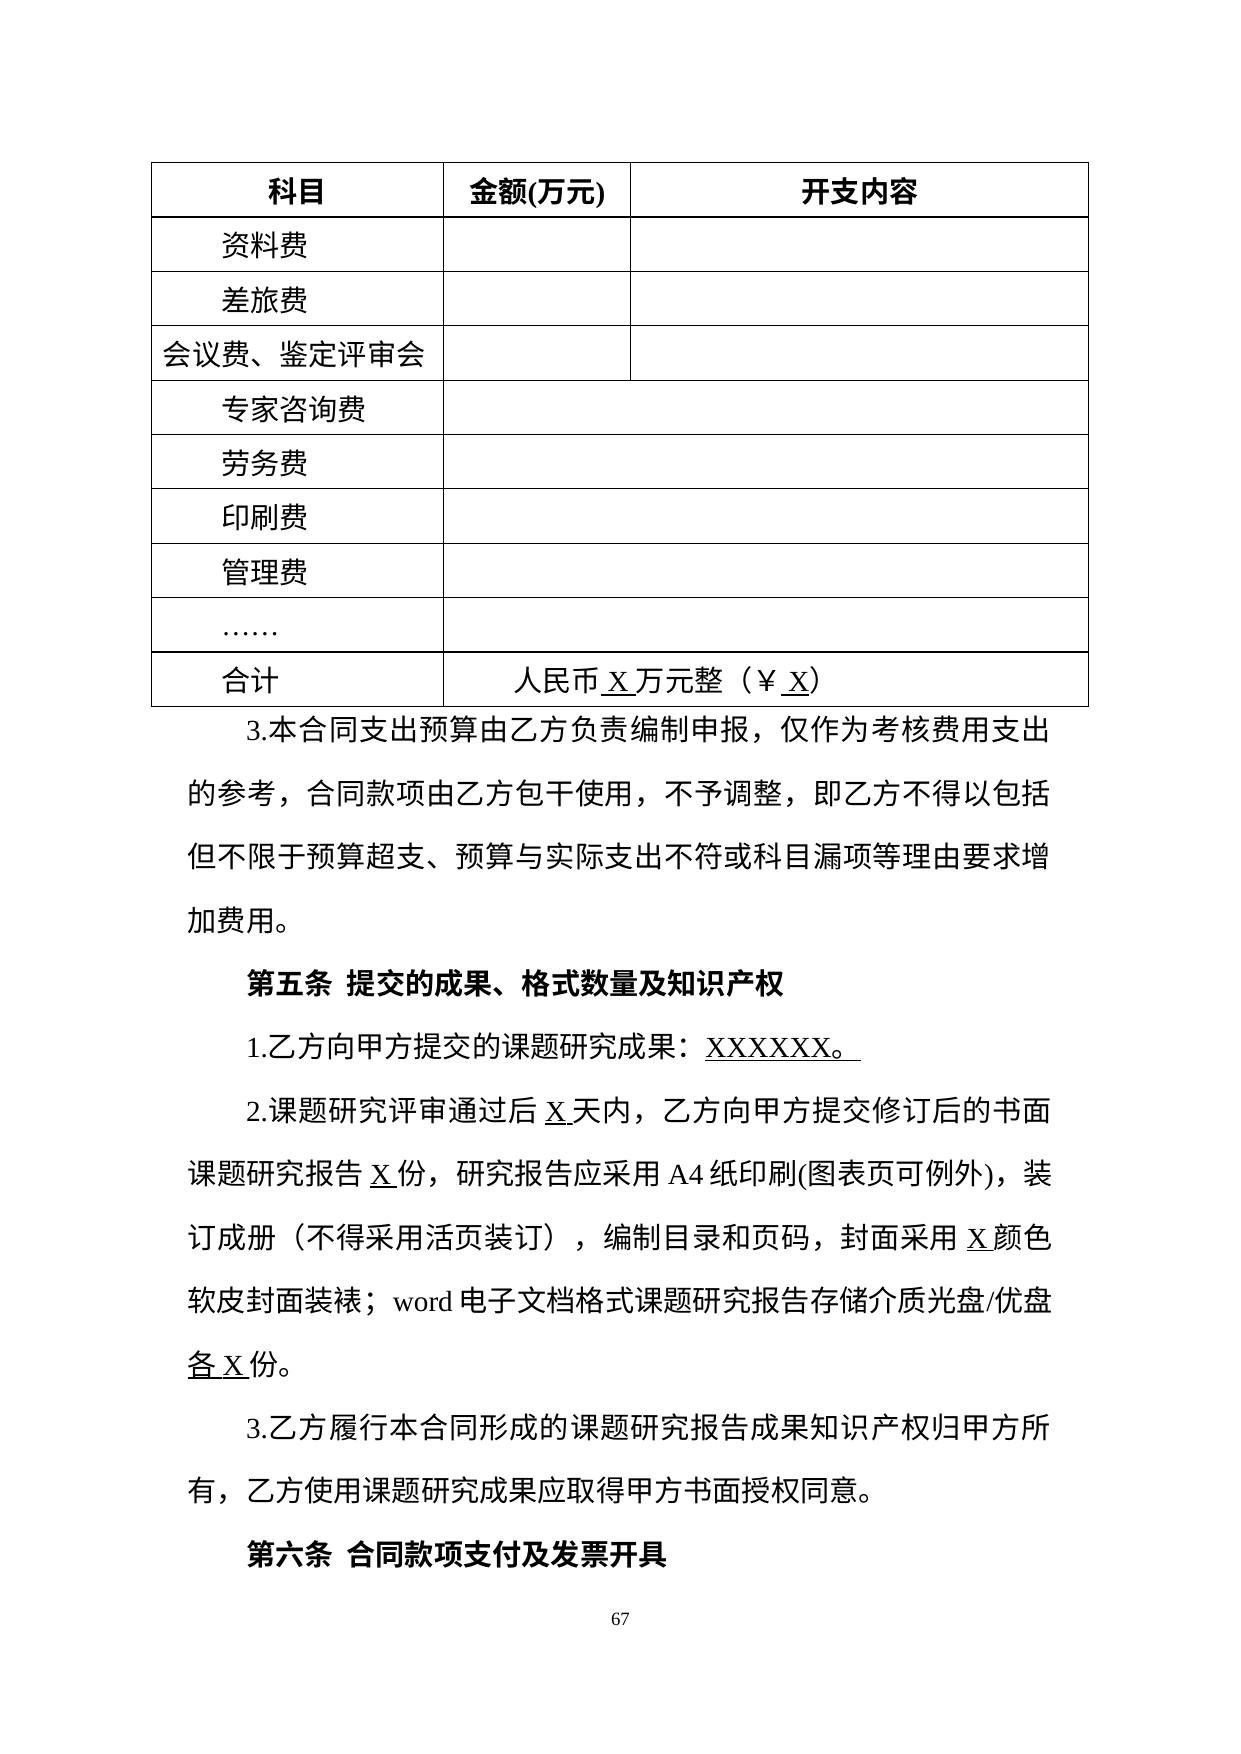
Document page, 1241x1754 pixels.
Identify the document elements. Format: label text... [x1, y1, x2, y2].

table_cell [444, 326, 630, 379]
table_cell 差旅费 [152, 272, 443, 325]
text 第六条 合同款项支付及发票开具 [187, 1531, 1053, 1574]
table_cell 人民币 X 万元整（￥ X） [444, 653, 1088, 706]
table_cell 劳务费 [152, 435, 443, 488]
table_cell 管理费 [152, 544, 443, 597]
table_cell [444, 544, 1088, 597]
table_cell [631, 326, 1088, 379]
table_cell 会议费、鉴定评审会 [152, 326, 443, 379]
table_cell 资料费 [152, 218, 443, 271]
text 2.课题研究评审通过后X天内，乙方向甲方提交修订后的书面课题研究报告X份，研究报告应采用A4纸印刷(图表页可例外)，装订成册（不得采用活页装订），编制目录和页码，封面采用X颜色软皮封面装裱；word电子文档格式课题研究报告存储介质光盘/优盘各X份。 [187, 1087, 1053, 1383]
table_cell [444, 435, 1088, 488]
table_cell [631, 272, 1088, 325]
text 1.乙方向甲方提交的课题研究成果：XXXXXX。 [187, 1024, 1053, 1066]
text 3.本合同支出预算由乙方负责编制申报，仅作为考核费用支出的参考，合同款项由乙方包干使用，不予调整，即乙方不得以包括但不限于预算超支、预算与实际支出不符或科目漏项等理由要求增加费用。 [187, 707, 1053, 939]
table_cell 专家咨询费 [152, 381, 443, 434]
table_cell 合计 [152, 653, 443, 706]
table_cell [444, 218, 630, 271]
table_cell [444, 598, 1088, 651]
table_header 开支内容 [631, 163, 1088, 216]
table_header 科目 [152, 163, 443, 216]
table_cell [444, 381, 1088, 434]
table_cell [444, 272, 630, 325]
table_cell [444, 489, 1088, 543]
text 第五条 提交的成果、格式数量及知识产权 [187, 961, 1053, 1003]
text 3.乙方履行本合同形成的课题研究报告成果知识产权归甲方所有，乙方使用课题研究成果应取得甲方书面授权同意。 [187, 1404, 1053, 1510]
table_cell 印刷费 [152, 489, 443, 543]
table_cell [631, 218, 1088, 271]
table_cell …… [152, 598, 443, 651]
table_header 金额(万元) [444, 163, 630, 216]
